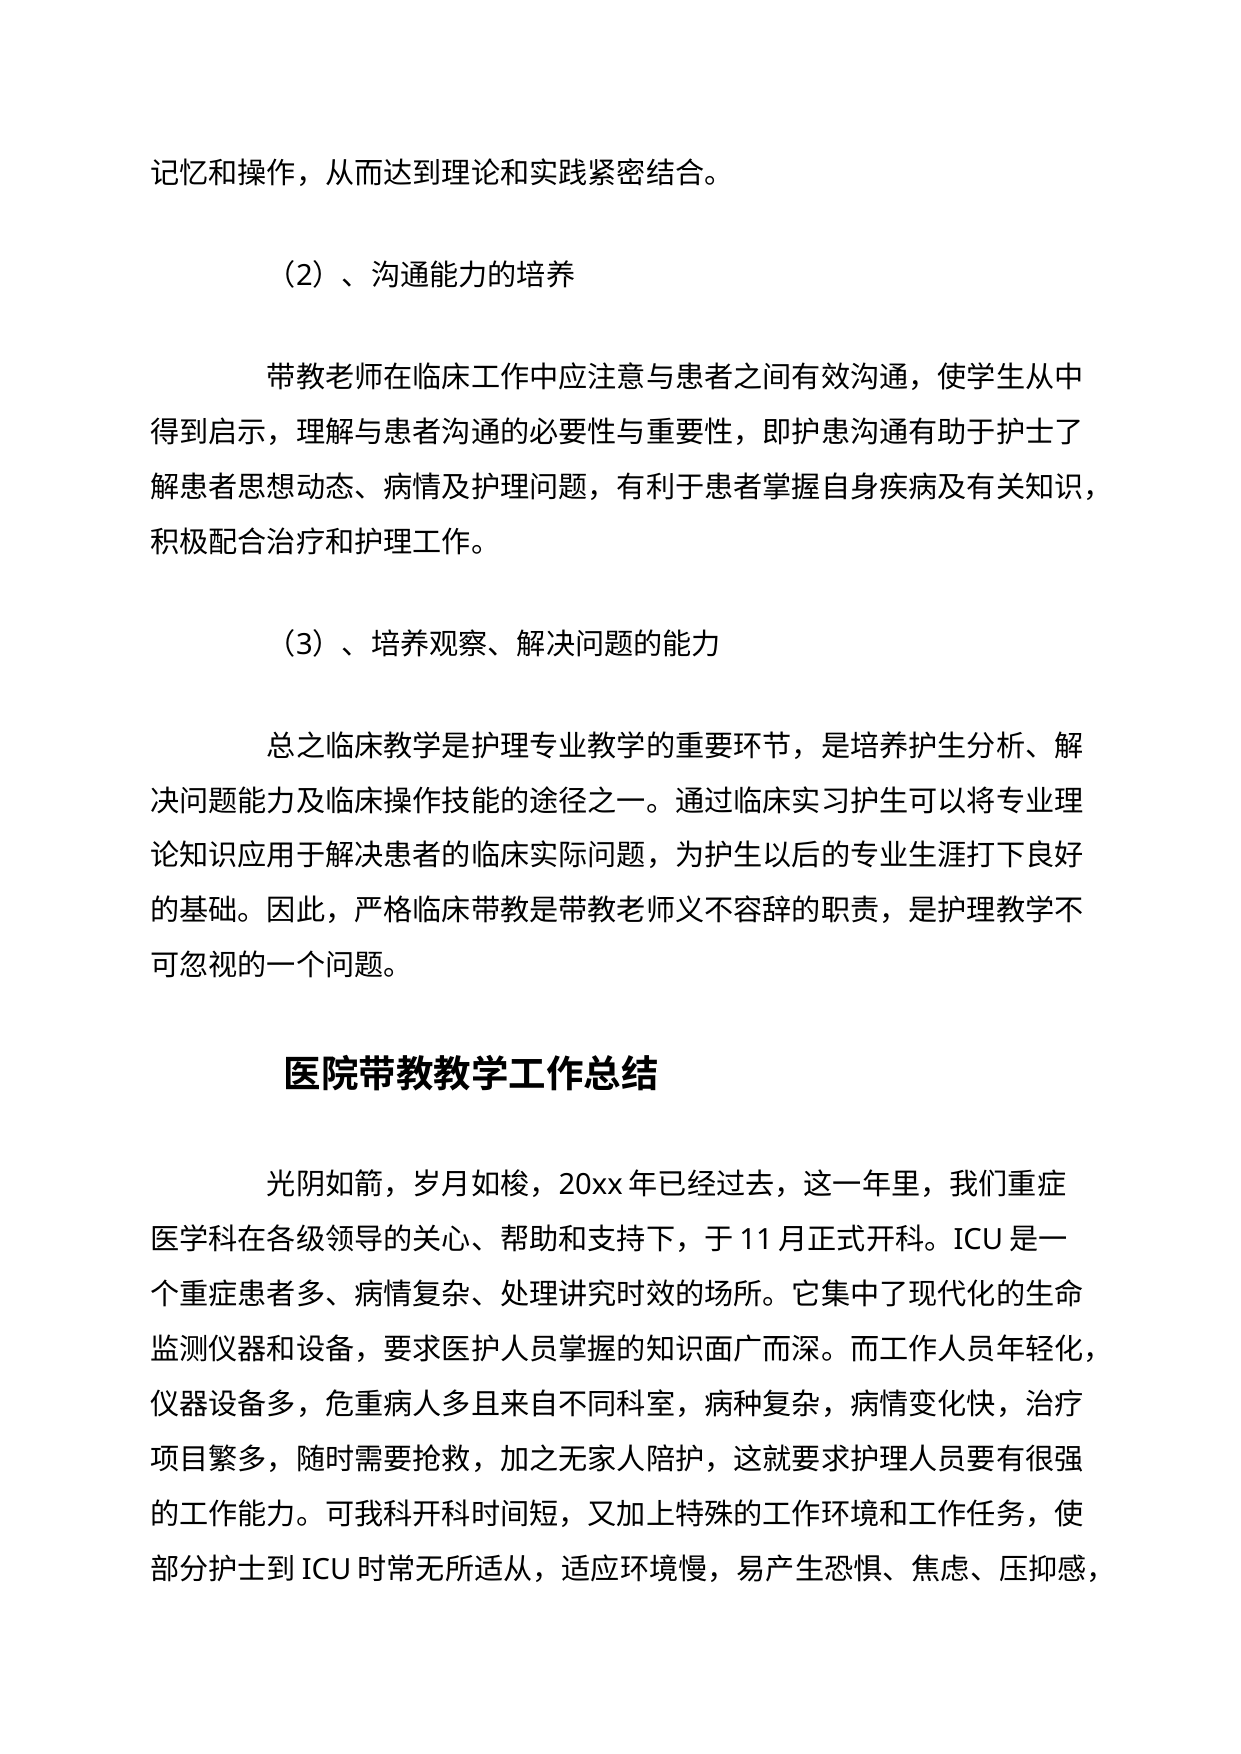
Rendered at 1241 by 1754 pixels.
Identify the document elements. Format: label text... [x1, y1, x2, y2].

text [150, 1161, 1090, 1588]
text 医院带教教学工作总结 [150, 1043, 1090, 1098]
text （3）、培养观察、解决问题的能力 [150, 620, 1090, 663]
text 总之临床教学是护理专业教学的重要环节，是培养护生分析、解决问题能力及临床操作技能的途径之一。通过临床实习护生可以将专业理论知识应用于解决患者的临床实际问题，为护生以后的专业生涯打下良好的基础。因此，严格临床带教是带教老师义不容辞的职责，是护理教学不可忽视的一个问题。 [150, 722, 1090, 984]
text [150, 150, 1090, 192]
text 带教老师在临床工作中应注意与患者之间有效沟通，使学生从中得到启示，理解与患者沟通的必要性与重要性，即护患沟通有助于护士了解患者思想动态、病情及护理问题，有利于患者掌握自身疾病及有关知识，积极配合治疗和护理工作。 [150, 354, 1090, 561]
text （2）、沟通能力的培养 [150, 252, 1090, 294]
